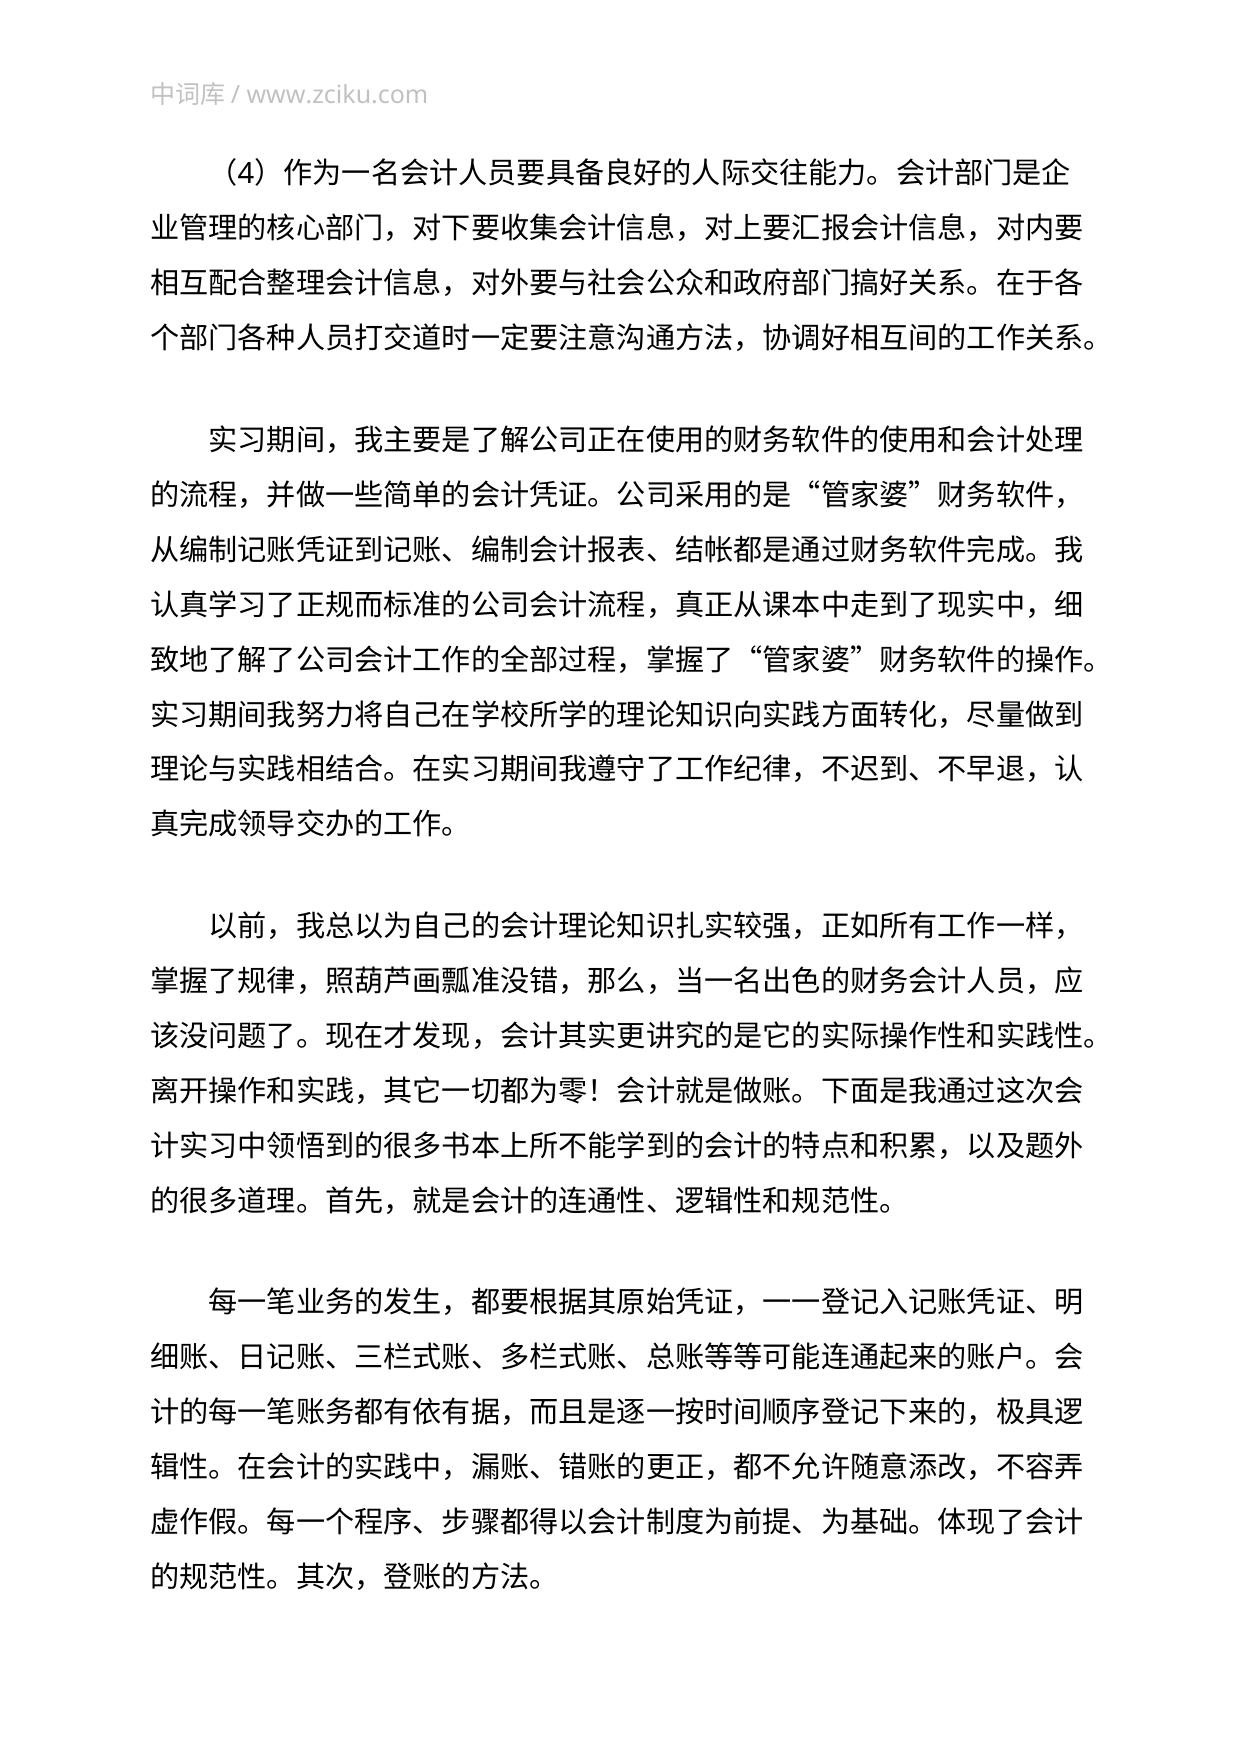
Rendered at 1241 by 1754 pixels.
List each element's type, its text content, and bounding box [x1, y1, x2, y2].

text 实习期间，我主要是了解公司正在使用的财务软件的使用和会计处理的流程，并做一些简单的会计凭证。公司采用的是“管家婆”财务软件，从编制记账凭证到记账、编制会计报表、结帐都是通过财务软件完成。我认真学习了正规而标准的公司会计流程，真正从课本中走到了现实中，细致地了解了公司会计工作的全部过程，掌握了“管家婆”财务软件的操作。实习期间我努力将自己在学校所学的理论知识向实践方面转化，尽量做到理论与实践相结合。在实习期间我遵守了工作纪律，不迟到、不早退，认真完成领导交办的工作。 [150, 417, 1090, 843]
text 以前，我总以为自己的会计理论知识扎实较强，正如所有工作一样，掌握了规律，照葫芦画瓢准没错，那么，当一名出色的财务会计人员，应该没问题了。现在才发现，会计其实更讲究的是它的实际操作性和实践性。离开操作和实践，其它一切都为零！会计就是做账。下面是我通过这次会计实习中领悟到的很多书本上所不能学到的会计的特点和积累，以及题外的很多道理。首先，就是会计的连通性、逻辑性和规范性。 [150, 903, 1090, 1219]
text 每一笔业务的发生，都要根据其原始凭证，一一登记入记账凭证、明细账、日记账、三栏式账、多栏式账、总账等等可能连通起来的账户。会计的每一笔账务都有依有据，而且是逐一按时间顺序登记下来的，极具逻辑性。在会计的实践中，漏账、错账的更正，都不允许随意添改，不容弄虚作假。每一个程序、步骤都得以会计制度为前提、为基础。体现了会计的规范性。其次，登账的方法。 [150, 1279, 1090, 1596]
text （4）作为一名会计人员要具备良好的人际交往能力。会计部门是企业管理的核心部门，对下要收集会计信息，对上要汇报会计信息，对内要相互配合整理会计信息，对外要与社会公众和政府部门搞好关系。在于各个部门各种人员打交道时一定要注意沟通方法，协调好相互间的工作关系。 [150, 150, 1090, 357]
